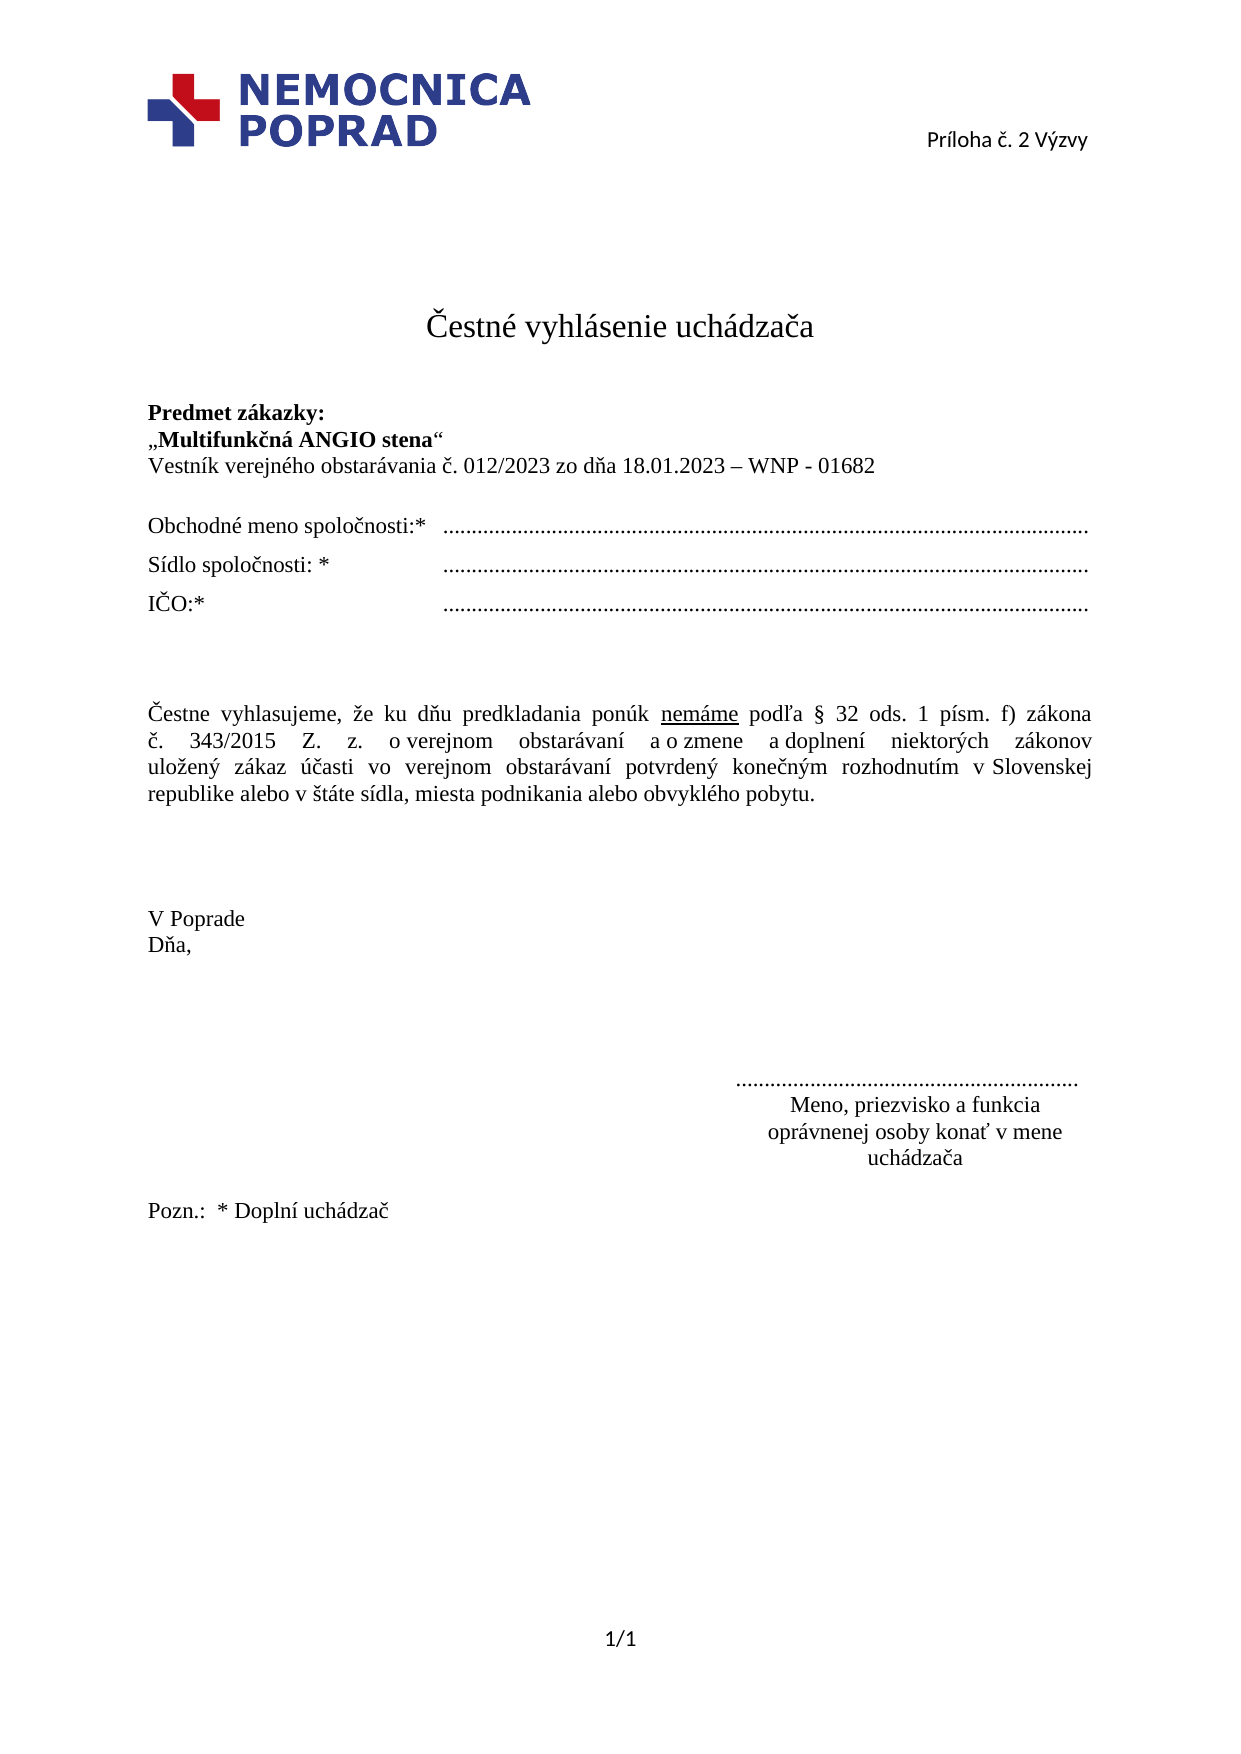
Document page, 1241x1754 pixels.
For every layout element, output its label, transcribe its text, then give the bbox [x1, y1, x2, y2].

text „Multifunkčná ANGIO stena“ [148, 426, 1092, 452]
text Predmet zákazky: [148, 399, 1092, 426]
text Vestník verejného obstarávania č. 012/2023 zo dňa 18.01.2023 – WNP - 01682 [148, 452, 1092, 478]
text Pozn.: * Doplní uchádzač [148, 1197, 1092, 1223]
text ............................................................ [148, 1036, 1092, 1092]
picture [147, 73, 531, 147]
text Sídlo spoločnosti: * ................................................................................................................. [148, 551, 1092, 577]
text IČO:* ................................................................................................................. [148, 590, 1092, 616]
text Obchodné meno spoločnosti:* ................................................................................................................. [148, 512, 1092, 538]
text Dňa, [148, 931, 1092, 957]
text V Poprade [148, 905, 1092, 931]
text Čestne vyhlasujeme, že ku dňu predkladania ponúk nemáme podľa § 32 ods. 1 písm. f) zákona č. 343/2015 Z. z. o verejnom obstarávaní a o zmene a doplnení niektorých zákonov uložený zákaz účasti vo verejnom obstarávaní potvrdený konečným rozhodnutím v Slovenskej republike alebo v štáte sídla, miesta podnikania alebo obvyklého pobytu. [148, 701, 1092, 806]
text Čestné vyhlásenie uchádzača [148, 306, 1092, 344]
text Meno, priezvisko a funkcia oprávnenej osoby konať v mene uchádzača [738, 1092, 1092, 1171]
